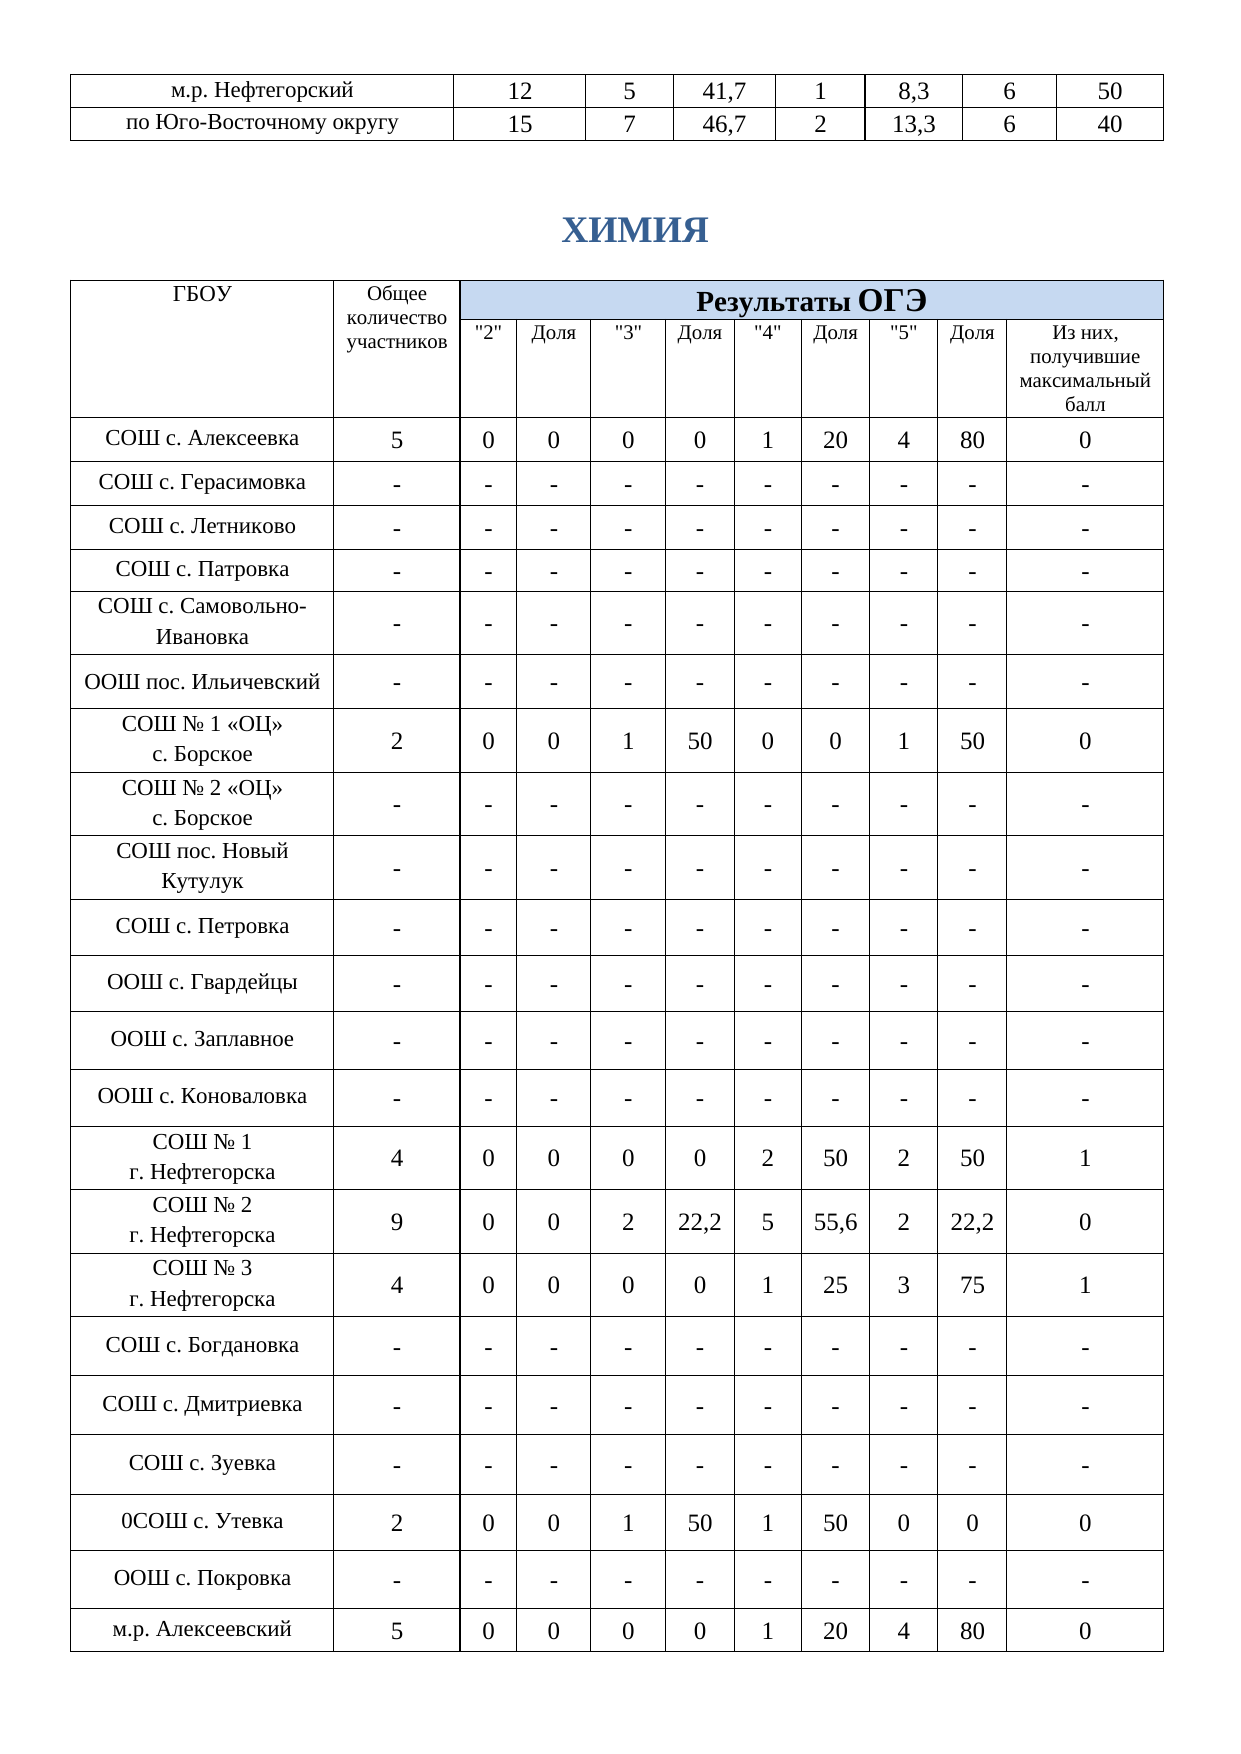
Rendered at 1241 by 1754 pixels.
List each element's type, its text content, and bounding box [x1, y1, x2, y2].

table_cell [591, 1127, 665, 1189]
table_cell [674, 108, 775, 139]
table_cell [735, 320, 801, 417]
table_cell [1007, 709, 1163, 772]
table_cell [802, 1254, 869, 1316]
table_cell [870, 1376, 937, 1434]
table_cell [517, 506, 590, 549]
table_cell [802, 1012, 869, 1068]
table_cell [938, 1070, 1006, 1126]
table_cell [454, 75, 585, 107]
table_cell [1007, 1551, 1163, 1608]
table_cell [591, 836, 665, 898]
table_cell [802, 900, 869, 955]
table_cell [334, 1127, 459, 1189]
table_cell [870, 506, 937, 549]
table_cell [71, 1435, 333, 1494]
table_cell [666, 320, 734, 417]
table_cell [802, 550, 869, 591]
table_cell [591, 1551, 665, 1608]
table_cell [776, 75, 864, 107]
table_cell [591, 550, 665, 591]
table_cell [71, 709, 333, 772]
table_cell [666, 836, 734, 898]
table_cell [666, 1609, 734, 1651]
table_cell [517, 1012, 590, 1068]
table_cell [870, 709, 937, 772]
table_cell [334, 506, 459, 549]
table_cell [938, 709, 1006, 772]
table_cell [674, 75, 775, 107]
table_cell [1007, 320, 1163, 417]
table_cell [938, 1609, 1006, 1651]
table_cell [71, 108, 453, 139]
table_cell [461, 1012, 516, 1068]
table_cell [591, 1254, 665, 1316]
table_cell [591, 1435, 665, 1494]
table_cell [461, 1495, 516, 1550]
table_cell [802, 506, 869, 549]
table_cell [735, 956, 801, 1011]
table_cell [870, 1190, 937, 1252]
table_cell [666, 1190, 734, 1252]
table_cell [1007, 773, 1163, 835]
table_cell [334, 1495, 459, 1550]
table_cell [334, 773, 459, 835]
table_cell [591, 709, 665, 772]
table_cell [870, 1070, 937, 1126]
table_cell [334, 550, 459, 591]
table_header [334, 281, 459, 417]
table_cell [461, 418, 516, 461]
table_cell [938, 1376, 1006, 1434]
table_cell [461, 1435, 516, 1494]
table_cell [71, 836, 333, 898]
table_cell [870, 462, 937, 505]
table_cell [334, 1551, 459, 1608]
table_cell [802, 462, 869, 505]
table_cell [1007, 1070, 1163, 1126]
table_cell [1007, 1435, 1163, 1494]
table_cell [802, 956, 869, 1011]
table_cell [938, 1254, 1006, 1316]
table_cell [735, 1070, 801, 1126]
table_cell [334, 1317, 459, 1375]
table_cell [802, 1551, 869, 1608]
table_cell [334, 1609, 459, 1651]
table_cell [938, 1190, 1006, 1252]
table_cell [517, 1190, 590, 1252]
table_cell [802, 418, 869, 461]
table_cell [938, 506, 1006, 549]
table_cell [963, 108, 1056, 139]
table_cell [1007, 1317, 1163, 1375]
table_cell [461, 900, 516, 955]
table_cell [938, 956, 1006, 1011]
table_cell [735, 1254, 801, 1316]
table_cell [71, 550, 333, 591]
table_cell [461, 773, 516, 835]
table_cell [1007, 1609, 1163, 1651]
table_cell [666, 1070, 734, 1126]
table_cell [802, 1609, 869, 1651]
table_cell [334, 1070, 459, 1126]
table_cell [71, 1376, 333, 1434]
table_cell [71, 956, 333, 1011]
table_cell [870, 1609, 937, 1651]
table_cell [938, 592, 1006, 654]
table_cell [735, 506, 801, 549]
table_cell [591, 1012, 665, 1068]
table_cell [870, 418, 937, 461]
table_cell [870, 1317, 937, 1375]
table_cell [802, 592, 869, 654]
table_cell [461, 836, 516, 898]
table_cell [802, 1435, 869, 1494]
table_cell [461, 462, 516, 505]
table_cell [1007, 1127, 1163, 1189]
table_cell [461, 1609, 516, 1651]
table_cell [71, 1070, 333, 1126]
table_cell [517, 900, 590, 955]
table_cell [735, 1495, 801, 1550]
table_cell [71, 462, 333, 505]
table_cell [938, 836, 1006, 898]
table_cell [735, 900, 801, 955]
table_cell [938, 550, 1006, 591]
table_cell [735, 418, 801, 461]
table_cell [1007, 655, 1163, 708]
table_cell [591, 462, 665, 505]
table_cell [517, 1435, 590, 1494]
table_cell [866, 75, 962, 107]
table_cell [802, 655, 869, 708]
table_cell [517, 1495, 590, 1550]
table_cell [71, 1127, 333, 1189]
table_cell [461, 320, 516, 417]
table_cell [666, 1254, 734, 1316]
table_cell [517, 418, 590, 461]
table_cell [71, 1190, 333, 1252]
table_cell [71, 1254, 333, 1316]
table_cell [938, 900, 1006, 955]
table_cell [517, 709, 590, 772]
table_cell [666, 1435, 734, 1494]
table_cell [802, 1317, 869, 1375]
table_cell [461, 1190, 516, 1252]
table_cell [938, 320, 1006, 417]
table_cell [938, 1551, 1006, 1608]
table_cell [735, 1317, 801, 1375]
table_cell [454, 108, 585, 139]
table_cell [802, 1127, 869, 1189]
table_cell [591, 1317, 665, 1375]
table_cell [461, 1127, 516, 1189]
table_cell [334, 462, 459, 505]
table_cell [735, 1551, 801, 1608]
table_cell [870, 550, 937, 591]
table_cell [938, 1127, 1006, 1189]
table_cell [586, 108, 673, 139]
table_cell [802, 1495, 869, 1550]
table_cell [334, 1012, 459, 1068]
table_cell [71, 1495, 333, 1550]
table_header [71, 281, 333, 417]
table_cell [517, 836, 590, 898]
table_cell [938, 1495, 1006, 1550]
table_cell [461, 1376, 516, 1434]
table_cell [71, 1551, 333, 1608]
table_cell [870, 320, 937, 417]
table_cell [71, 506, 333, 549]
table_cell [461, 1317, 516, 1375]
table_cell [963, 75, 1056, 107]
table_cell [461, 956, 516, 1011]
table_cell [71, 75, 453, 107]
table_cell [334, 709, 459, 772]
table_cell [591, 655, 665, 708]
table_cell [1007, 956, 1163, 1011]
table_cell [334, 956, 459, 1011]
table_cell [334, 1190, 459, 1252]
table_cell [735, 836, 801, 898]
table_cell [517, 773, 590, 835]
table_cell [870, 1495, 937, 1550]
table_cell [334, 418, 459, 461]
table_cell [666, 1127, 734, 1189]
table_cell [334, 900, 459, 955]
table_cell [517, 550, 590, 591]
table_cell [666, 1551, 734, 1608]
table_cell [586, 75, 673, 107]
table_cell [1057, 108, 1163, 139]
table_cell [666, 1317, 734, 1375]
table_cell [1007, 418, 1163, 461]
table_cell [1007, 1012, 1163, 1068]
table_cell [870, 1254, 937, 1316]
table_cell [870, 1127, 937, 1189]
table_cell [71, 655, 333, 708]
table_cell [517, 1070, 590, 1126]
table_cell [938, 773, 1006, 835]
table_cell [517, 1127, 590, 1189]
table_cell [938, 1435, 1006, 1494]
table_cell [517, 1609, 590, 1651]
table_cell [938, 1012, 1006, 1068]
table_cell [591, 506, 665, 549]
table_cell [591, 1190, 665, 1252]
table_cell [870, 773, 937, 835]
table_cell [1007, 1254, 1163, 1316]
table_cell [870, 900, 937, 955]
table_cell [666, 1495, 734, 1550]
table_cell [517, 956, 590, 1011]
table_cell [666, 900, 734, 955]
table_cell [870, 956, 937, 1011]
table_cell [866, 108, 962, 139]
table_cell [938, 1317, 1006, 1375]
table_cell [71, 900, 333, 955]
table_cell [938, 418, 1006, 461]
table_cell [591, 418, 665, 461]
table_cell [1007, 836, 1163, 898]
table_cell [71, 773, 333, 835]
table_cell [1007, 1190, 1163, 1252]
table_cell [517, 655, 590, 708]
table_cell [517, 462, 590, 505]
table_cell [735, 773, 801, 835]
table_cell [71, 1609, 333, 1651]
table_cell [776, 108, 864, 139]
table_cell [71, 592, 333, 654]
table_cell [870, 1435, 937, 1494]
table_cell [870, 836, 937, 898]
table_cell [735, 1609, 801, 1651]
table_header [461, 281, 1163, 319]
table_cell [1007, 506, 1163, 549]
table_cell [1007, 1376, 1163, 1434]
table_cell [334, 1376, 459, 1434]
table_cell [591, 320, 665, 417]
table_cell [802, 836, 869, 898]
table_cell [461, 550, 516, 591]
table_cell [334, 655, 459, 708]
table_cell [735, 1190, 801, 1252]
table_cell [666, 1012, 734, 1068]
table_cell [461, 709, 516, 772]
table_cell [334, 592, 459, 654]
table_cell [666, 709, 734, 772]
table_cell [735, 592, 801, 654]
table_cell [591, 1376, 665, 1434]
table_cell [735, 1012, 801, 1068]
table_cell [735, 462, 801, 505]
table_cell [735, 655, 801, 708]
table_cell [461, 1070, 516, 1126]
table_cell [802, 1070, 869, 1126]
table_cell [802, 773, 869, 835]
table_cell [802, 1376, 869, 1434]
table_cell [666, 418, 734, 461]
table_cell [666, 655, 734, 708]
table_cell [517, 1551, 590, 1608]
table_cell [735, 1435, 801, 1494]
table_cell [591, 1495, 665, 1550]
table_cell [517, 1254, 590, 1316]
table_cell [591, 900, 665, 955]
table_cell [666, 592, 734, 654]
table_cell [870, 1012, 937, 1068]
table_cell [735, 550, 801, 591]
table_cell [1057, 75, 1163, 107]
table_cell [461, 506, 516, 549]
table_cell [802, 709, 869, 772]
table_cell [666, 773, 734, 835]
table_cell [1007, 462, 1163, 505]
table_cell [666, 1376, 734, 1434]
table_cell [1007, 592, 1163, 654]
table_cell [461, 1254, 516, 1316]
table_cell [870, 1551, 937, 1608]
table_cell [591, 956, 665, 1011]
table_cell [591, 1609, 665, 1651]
text ХИМИЯ [89, 208, 1181, 251]
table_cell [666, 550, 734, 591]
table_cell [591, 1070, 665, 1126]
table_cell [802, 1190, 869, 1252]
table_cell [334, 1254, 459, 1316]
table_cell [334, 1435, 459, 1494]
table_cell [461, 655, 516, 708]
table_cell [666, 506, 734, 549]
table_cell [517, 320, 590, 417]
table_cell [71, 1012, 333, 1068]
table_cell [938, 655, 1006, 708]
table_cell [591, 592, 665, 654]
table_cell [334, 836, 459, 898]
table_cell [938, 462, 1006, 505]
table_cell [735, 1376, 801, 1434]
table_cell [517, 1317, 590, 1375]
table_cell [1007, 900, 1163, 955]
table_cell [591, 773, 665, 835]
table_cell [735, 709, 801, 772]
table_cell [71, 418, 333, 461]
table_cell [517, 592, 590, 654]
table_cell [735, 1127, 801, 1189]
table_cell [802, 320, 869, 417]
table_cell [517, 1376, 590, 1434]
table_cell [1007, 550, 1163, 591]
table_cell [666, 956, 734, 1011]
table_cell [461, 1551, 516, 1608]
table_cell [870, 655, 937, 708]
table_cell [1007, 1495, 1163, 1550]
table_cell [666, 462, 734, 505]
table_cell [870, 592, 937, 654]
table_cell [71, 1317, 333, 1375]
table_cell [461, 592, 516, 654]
